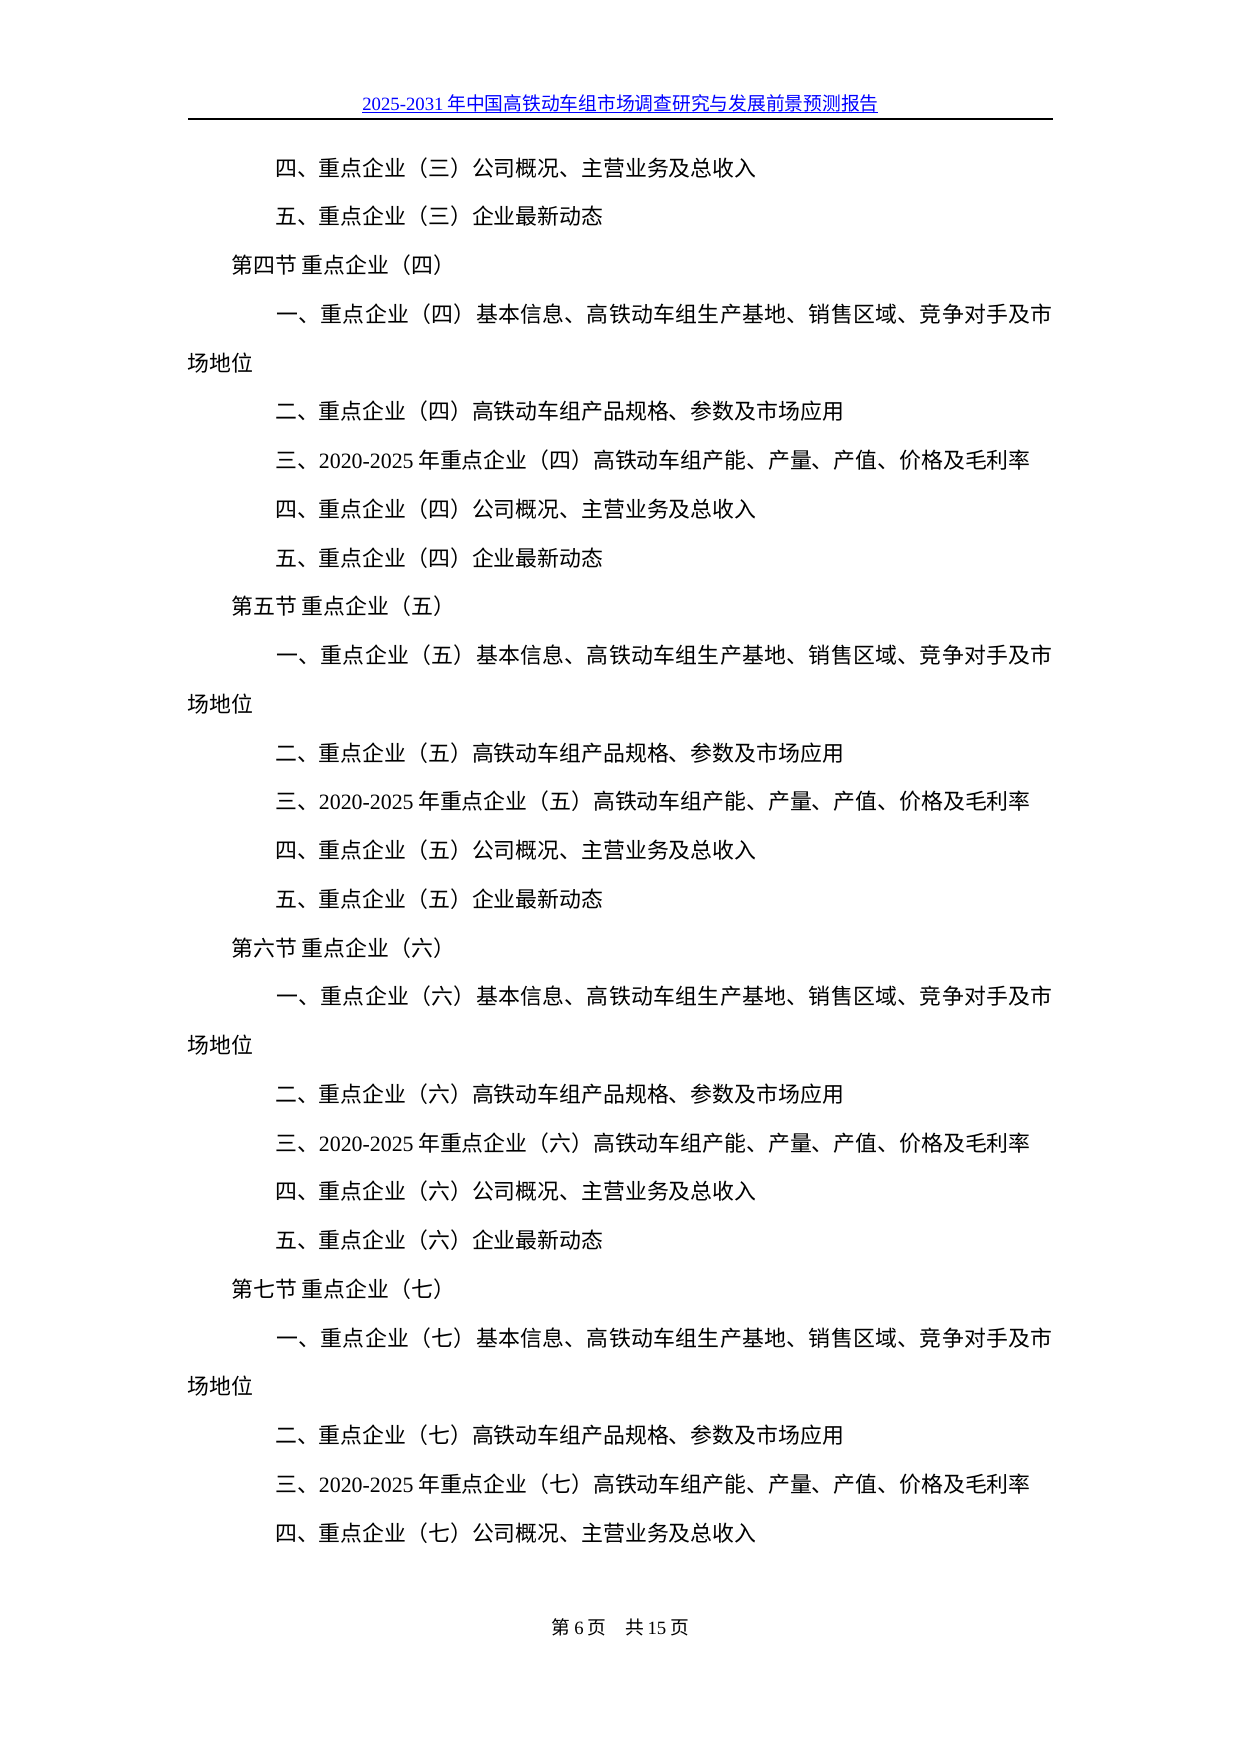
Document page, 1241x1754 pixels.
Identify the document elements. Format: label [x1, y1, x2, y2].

text [187, 150, 1053, 1548]
